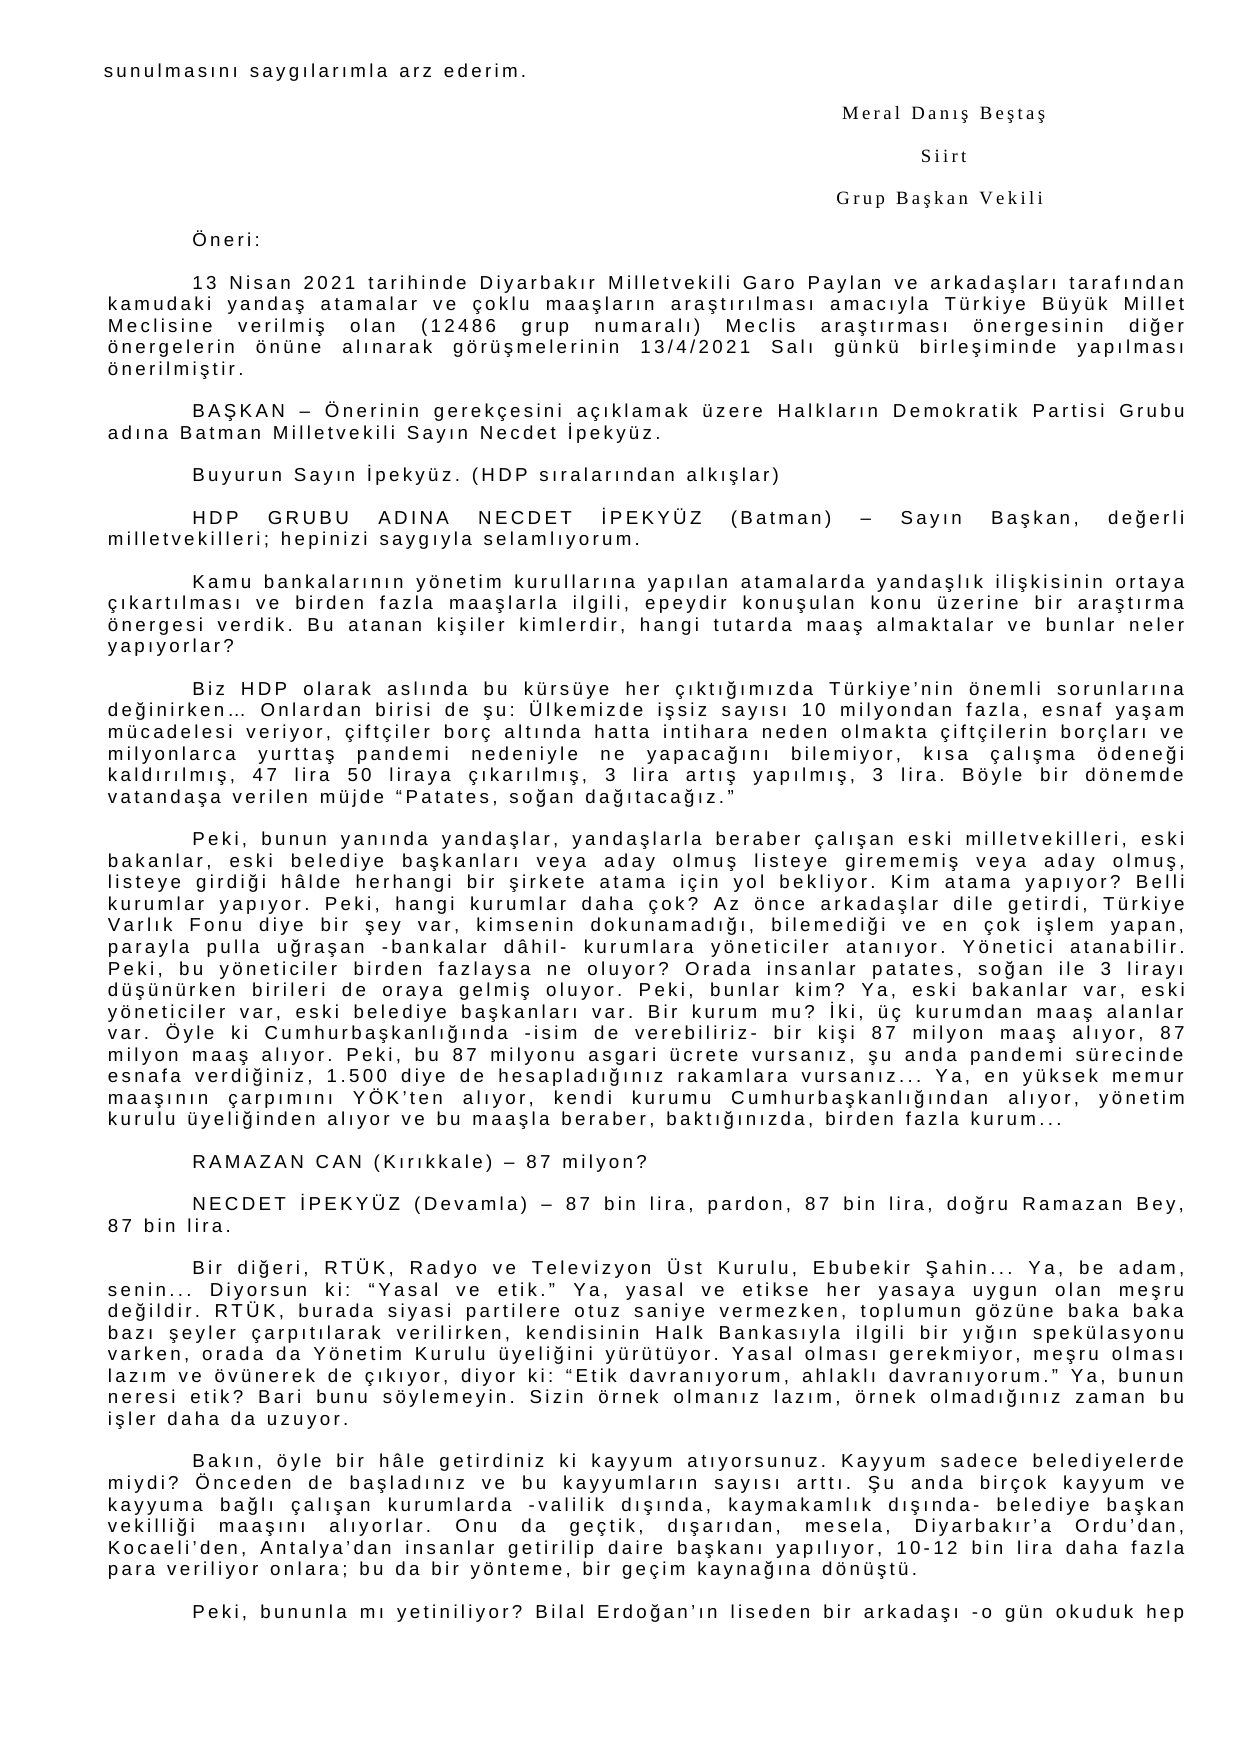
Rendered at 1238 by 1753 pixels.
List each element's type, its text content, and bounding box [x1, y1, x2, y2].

text Peki, bunun yanında yandaşlar, yandaşlarla beraber çalışan eski milletvekilleri, eski bakanlar, eski belediye başkanları veya aday olmuş listeye girememiş veya aday olmuş, listeye girdiği hâlde herhangi bir şirkete atama için yol bekliyor. Kim atama yapıyor? Belli kurumlar yapıyor. Peki, hangi kurumlar daha çok? Az önce arkadaşlar dile getirdi, Türkiye Varlık Fonu diye bir şey var, kimsenin dokunamadığı, bilemediği ve en çok işlem yapan, parayla pulla uğraşan -bankalar dâhil- kurumlara yöneticiler atanıyor. Yönetici atanabilir. Peki, bu yöneticiler birden fazlaysa ne oluyor? Orada insanlar patates, soğan ile 3 lirayı düşünürken birileri de oraya gelmiş oluyor. Peki, bunlar kim? Ya, eski bakanlar var, eski yöneticiler var, eski belediye başkanları var. Bir kurum mu? İki, üç kurumdan maaş alanlar var. Öyle ki Cumhurbaşkanlığında -isim de verebiliriz- bir kişi 87 milyon maaş alıyor, 87 milyon maaş alıyor. Peki, bu 87 milyonu asgari ücrete vursanız, şu anda pandemi sürecinde esnafa verdiğiniz, 1.500 diye de hesapladığınız rakamlara vursanız... Ya, en yüksek memur maaşının çarpımını YÖK’ten alıyor, kendi kurumu Cumhurbaşkanlığından alıyor, yönetim kurulu üyeliğinden alıyor ve bu maaşla beraber, baktığınızda, birden fazla kurum... [108, 828, 1186, 1130]
text Bir diğeri, RTÜK, Radyo ve Televizyon Üst Kurulu, Ebubekir Şahin... Ya, be adam, senin... Diyorsun ki: “Yasal ve etik.” Ya, yasal ve etikse her yasaya uygun olan meşru değildir. RTÜK, burada siyasi partilere otuz saniye vermezken, toplumun gözüne baka baka bazı şeyler çarpıtılarak verilirken, kendisinin Halk Bankasıyla ilgili bir yığın spekülasyonu varken, orada da Yönetim Kurulu üyeliğini yürütüyor. Yasal olması gerekmiyor, meşru olması lazım ve övünerek de çıkıyor, diyor ki: “Etik davranıyorum, ahlaklı davranıyorum.” Ya, bunun neresi etik? Bari bunu söylemeyin. Sizin örnek olmanız lazım, örnek olmadığınız zaman bu işler daha da uzuyor. [108, 1257, 1186, 1429]
text Grup Başkan Vekili [108, 187, 1186, 208]
text Bakın, öyle bir hâle getirdiniz ki kayyum atıyorsunuz. Kayyum sadece belediyelerde miydi? Önceden de başladınız ve bu kayyumların sayısı arttı. Şu anda birçok kayyum ve kayyuma bağlı çalışan kurumlarda -valilik dışında, kaymakamlık dışında- belediye başkan vekilliği maaşını alıyorlar. Onu da geçtik, dışarıdan, mesela, Diyarbakır’a Ordu’dan, Kocaeli’den, Antalya’dan insanlar getirilip daire başkanı yapılıyor, 10-12 bin lira daha fazla para veriliyor onlara; bu da bir yönteme, bir geçim kaynağına dönüştü. [108, 1450, 1186, 1580]
text RAMAZAN CAN (Kırıkkale) – 87 milyon? [108, 1151, 1186, 1172]
text Biz HDP olarak aslında bu kürsüye her çıktığımızda Türkiye’nin önemli sorunlarına değinirken… Onlardan birisi de şu: Ülkemizde işsiz sayısı 10 milyondan fazla, esnaf yaşam mücadelesi veriyor, çiftçiler borç altında hatta intihara neden olmakta çiftçilerin borçları ve milyonlarca yurttaş pandemi nedeniyle ne yapacağını bilemiyor, kısa çalışma ödeneği kaldırılmış, 47 lira 50 liraya çıkarılmış, 3 lira artış yapılmış, 3 lira. Böyle bir dönemde vatandaşa verilen müjde “Patates, soğan dağıtacağız.” [108, 678, 1186, 807]
text Siirt [108, 144, 1186, 166]
text BAŞKAN – Önerinin gerekçesini açıklamak üzere Halkların Demokratik Partisi Grubu adına Batman Milletvekili Sayın Necdet İpekyüz. [108, 400, 1186, 443]
text Meral Danış Beştaş [108, 102, 1186, 124]
text 13 Nisan 2021 tarihinde Diyarbakır Milletvekili Garo Paylan ve arkadaşları tarafından kamudaki yandaş atamalar ve çoklu maaşların araştırılması amacıyla Türkiye Büyük Millet Meclisine verilmiş olan (12486 grup numaralı) Meclis araştırması önergesinin diğer önergelerin önüne alınarak görüşmelerinin 13/4/2021 Salı günkü birleşiminde yapılması önerilmiştir. [108, 272, 1186, 379]
text HDP GRUBU ADINA NECDET İPEKYÜZ (Batman) – Sayın Başkan, değerli milletvekilleri; hepinizi saygıyla selamlıyorum. [108, 507, 1186, 550]
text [108, 1601, 1186, 1622]
text NECDET İPEKYÜZ (Devamla) – 87 bin lira, pardon, 87 bin lira, doğru Ramazan Bey, 87 bin lira. [108, 1193, 1186, 1236]
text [103, 60, 1186, 81]
text Kamu bankalarının yönetim kurullarına yapılan atamalarda yandaşlık ilişkisinin ortaya çıkartılması ve birden fazla maaşlarla ilgili, epeydir konuşulan konu üzerine bir araştırma önergesi verdik. Bu atanan kişiler kimlerdir, hangi tutarda maaş almaktalar ve bunlar neler yapıyorlar? [108, 571, 1186, 657]
text Buyurun Sayın İpekyüz. (HDP sıralarından alkışlar) [108, 464, 1186, 486]
text Öneri: [108, 229, 1186, 251]
